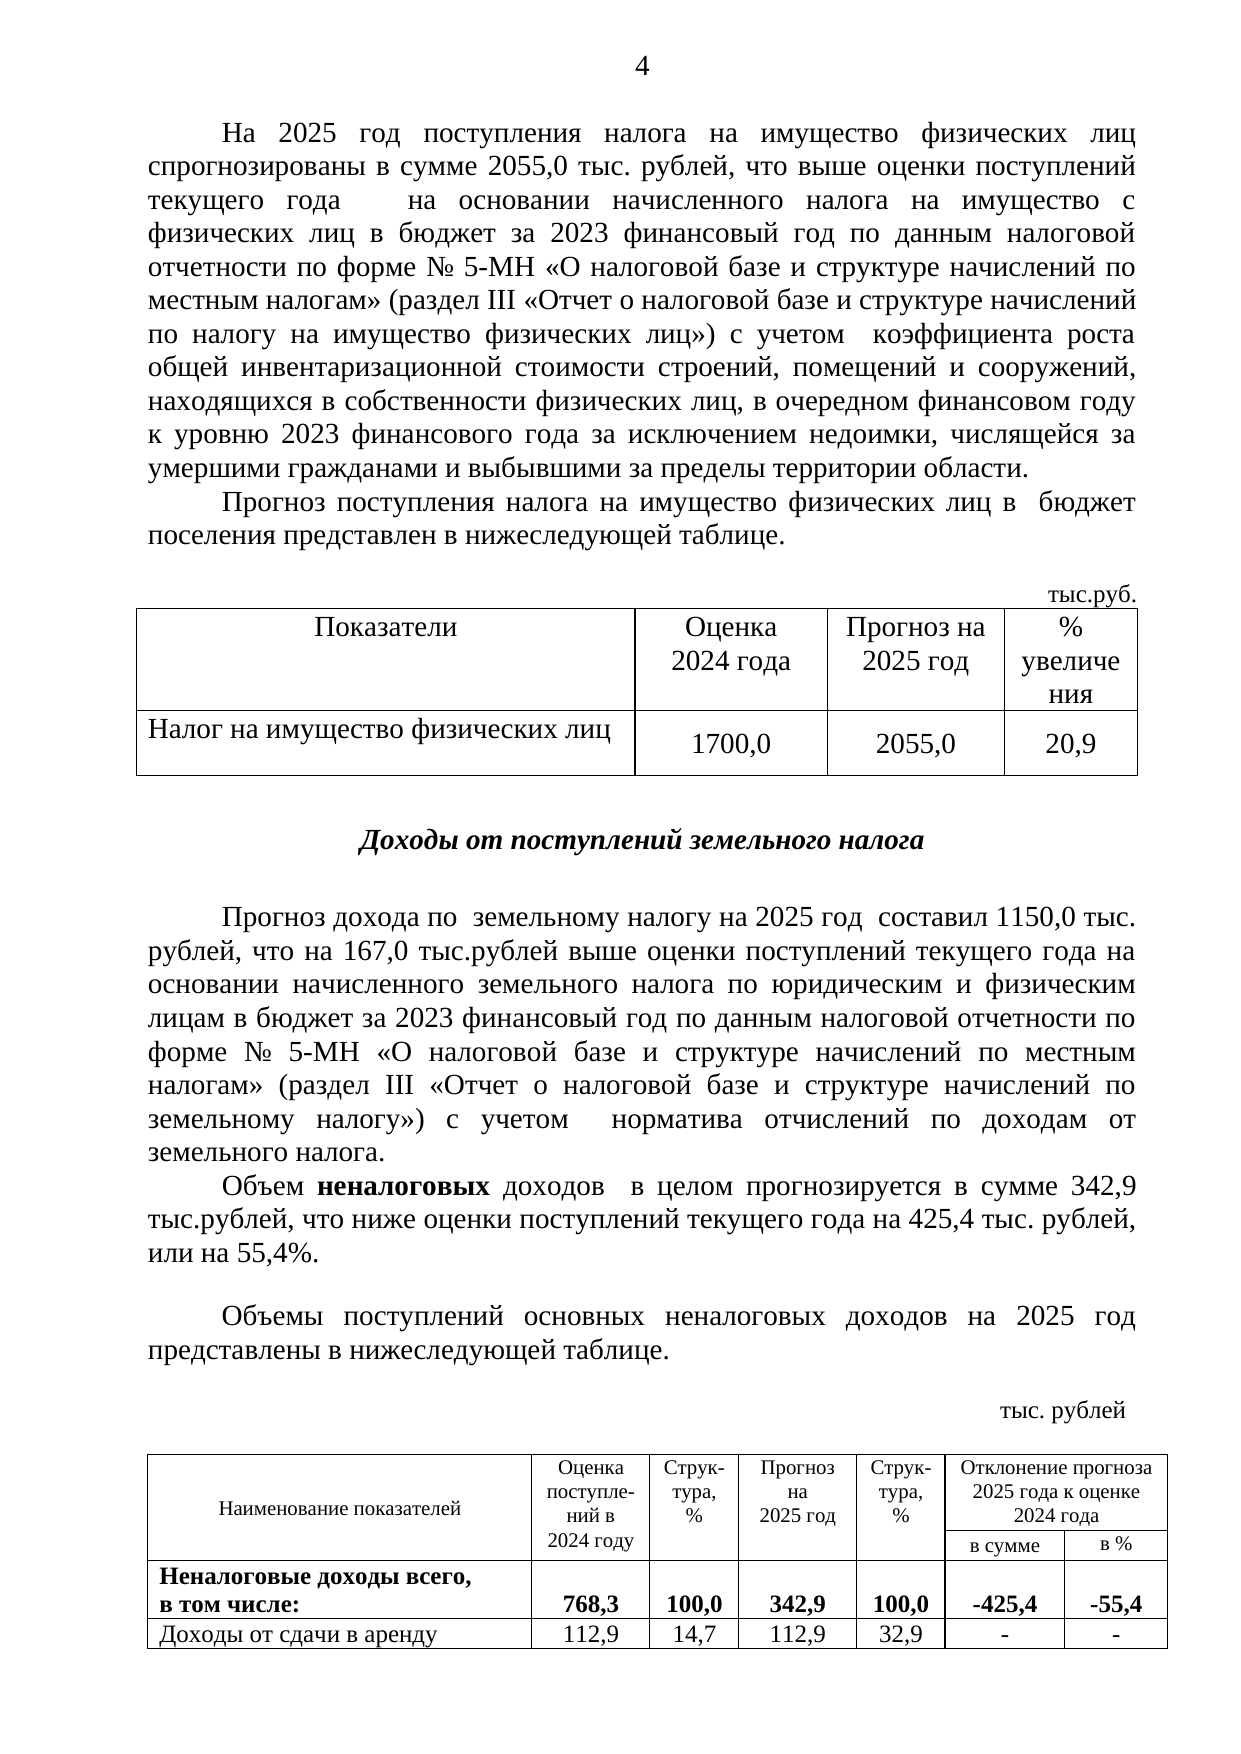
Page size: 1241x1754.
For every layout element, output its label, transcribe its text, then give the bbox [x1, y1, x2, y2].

table_header Прогноз на 2025 год [828, 609, 1004, 710]
text Объем неналоговых доходов в целом прогнозируется в сумме 342,9 тыс.рублей, что ниже оценки поступлений текущего года на 425,4 тыс. рублей, или на 55,4%. [148, 1168, 1137, 1268]
table_cell 14,7 [650, 1619, 738, 1648]
table_cell в % [1065, 1531, 1167, 1560]
table_cell 2055,0 [828, 711, 1004, 775]
table_cell 100,0 [650, 1561, 738, 1618]
title Доходы от поступлений земельного налога [148, 822, 1137, 856]
table_cell 112,9 [739, 1619, 856, 1648]
table_header Оценка поступле-ний в 2024 году [532, 1455, 649, 1560]
text Прогноз поступления налога на имущество физических лиц в бюджет поселения представлен в нижеследующей таблице. [148, 484, 1137, 551]
table_header Отклонение прогноза 2025 года к оценке 2024 года [946, 1455, 1167, 1530]
table_header % увеличения [1005, 609, 1137, 710]
text тыс.руб. [148, 579, 1137, 608]
table_cell 32,9 [857, 1619, 944, 1648]
table_cell 342,9 [739, 1561, 856, 1618]
table_header Струк-тура, % [857, 1455, 944, 1560]
table_header Наименование показателей [148, 1455, 531, 1560]
table_cell Неналоговые доходы всего, в том числе: [148, 1561, 531, 1618]
table_cell 1700,0 [636, 711, 827, 775]
text Прогноз дохода по земельному налогу на 2025 год составил 1150,0 тыс. рублей, что на 167,0 тыс.рублей выше оценки поступлений текущего года на основании начисленного земельного налога по юридическим и физическим лицам в бюджет за 2023 финансовый год по данным налоговой отчетности по форме № 5-МН «О налоговой базе и структуре начислений по местным налогам» (раздел III «Отчет о налоговой базе и структуре начислений по земельному налогу») с учетом норматива отчислений по доходам от земельного налога. [148, 899, 1137, 1168]
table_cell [148, 1619, 531, 1648]
table_cell в сумме [946, 1531, 1064, 1560]
table_header Оценка 2024 года [636, 609, 827, 710]
table_cell - [946, 1619, 1064, 1648]
table_cell 112,9 [532, 1619, 649, 1648]
table_header Струк-тура, % [650, 1455, 738, 1560]
table_header Прогноз на 2025 год [739, 1455, 856, 1560]
table_header Показатели [137, 609, 634, 710]
text тыс. рублей [148, 1396, 1137, 1424]
table_cell -55,4 [1065, 1561, 1167, 1618]
table_cell 20,9 [1005, 711, 1137, 775]
text На 2025 год поступления налога на имущество физических лиц спрогнозированы в сумме 2055,0 тыс. рублей, что выше оценки поступлений текущего года на основании начисленного налога на имущество с физических лиц в бюджет за 2023 финансовый год по данным налоговой отчетности по форме № 5-МН «О налоговой базе и структуре начислений по местным налогам» (раздел III «Отчет о налоговой базе и структуре начислений по налогу на имущество физических лиц») с учетом коэффициента роста общей инвентаризационной стоимости строений, помещений и сооружений, находящихся в собственности физических лиц, в очередном финансовом году к уровню 2023 финансового года за исключением недоимки, числящейся за умершими гражданами и выбывшими за пределы территории области. [148, 115, 1137, 484]
text Объемы поступлений основных неналоговых доходов на 2025 год представлены в нижеследующей таблице. [148, 1298, 1137, 1366]
table_cell -425,4 [946, 1561, 1064, 1618]
table_cell 768,3 [532, 1561, 649, 1618]
table_cell 100,0 [857, 1561, 944, 1618]
table_cell Налог на имущество физических лиц [137, 711, 634, 775]
table_cell - [1065, 1619, 1167, 1648]
